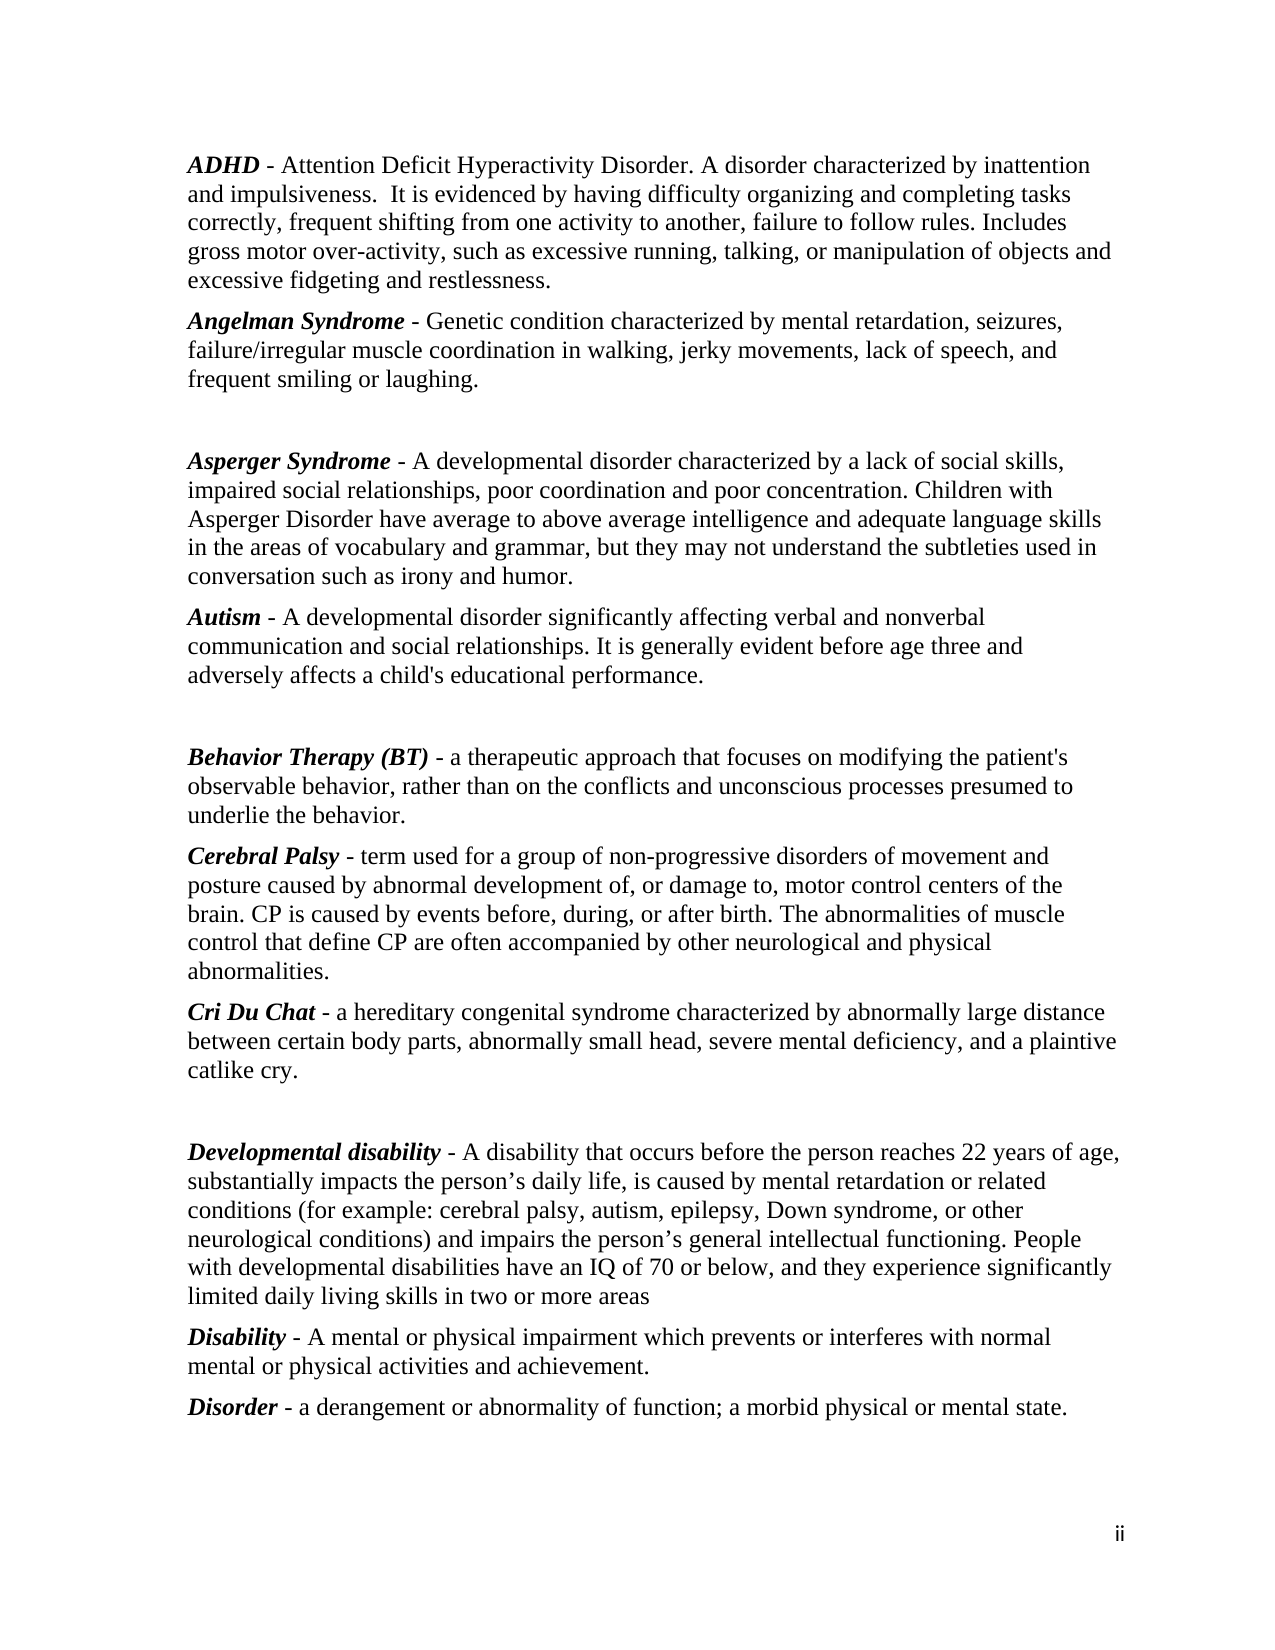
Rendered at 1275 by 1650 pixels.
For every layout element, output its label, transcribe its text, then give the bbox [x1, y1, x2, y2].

text Autism - A developmental disorder significantly affecting verbal and nonverbal communication and social relationships. It is generally evident before age three and adversely affects a child's educational performance. [187, 602, 1125, 689]
text Behavior Therapy (BT) - a therapeutic approach that focuses on modifying the patient's observable behavior, rather than on the conflicts and unconscious processes presumed to underlie the behavior. [187, 742, 1125, 829]
text Disability - A mental or physical impairment which prevents or interferes with normal mental or physical activities and achievement. [187, 1322, 1125, 1380]
text ADHD - Attention Deficit Hyperactivity Disorder. A disorder characterized by inattention and impulsiveness. It is evidenced by having difficulty organizing and completing tasks correctly, frequent shifting from one activity to another, failure to follow rules. Includes gross motor over-activity, such as excessive running, talking, or manipulation of objects and excessive fidgeting and restlessness. [187, 150, 1125, 294]
text Developmental disability - A disability that occurs before the person reaches 22 years of age, substantially impacts the person’s daily life, is caused by mental retardation or related conditions (for example: cerebral palsy, autism, epilepsy, Down syndrome, or other neurological conditions) and impairs the person’s general intellectual functioning. People with developmental disabilities have an IQ of 70 or below, and they experience significantly limited daily living skills in two or more areas [187, 1137, 1125, 1310]
text Cri Du Chat - a hereditary congenital syndrome characterized by abnormally large distance between certain body parts, abnormally small head, severe mental deficiency, and a plaintive catlike cry. [187, 997, 1125, 1084]
text Disorder - a derangement or abnormality of function; a morbid physical or mental state. [187, 1392, 1125, 1421]
text Cerebral Palsy - term used for a group of non-progressive disorders of movement and posture caused by abnormal development of, or damage to, motor control centers of the brain. CP is caused by events before, during, or after birth. The abnormalities of muscle control that define CP are often accompanied by other neurological and physical abnormalities. [187, 841, 1125, 985]
text Asperger Syndrome - A developmental disorder characterized by a lack of social skills, impaired social relationships, poor coordination and poor concentration. Children with Asperger Disorder have average to above average intelligence and adequate language skills in the areas of vocabulary and grammar, but they may not understand the subtleties used in conversation such as irony and humor. [187, 446, 1125, 590]
text Angelman Syndrome - Genetic condition characterized by mental retardation, seizures, failure/irregular muscle coordination in walking, jerky movements, lack of speech, and frequent smiling or laughing. [187, 306, 1125, 392]
